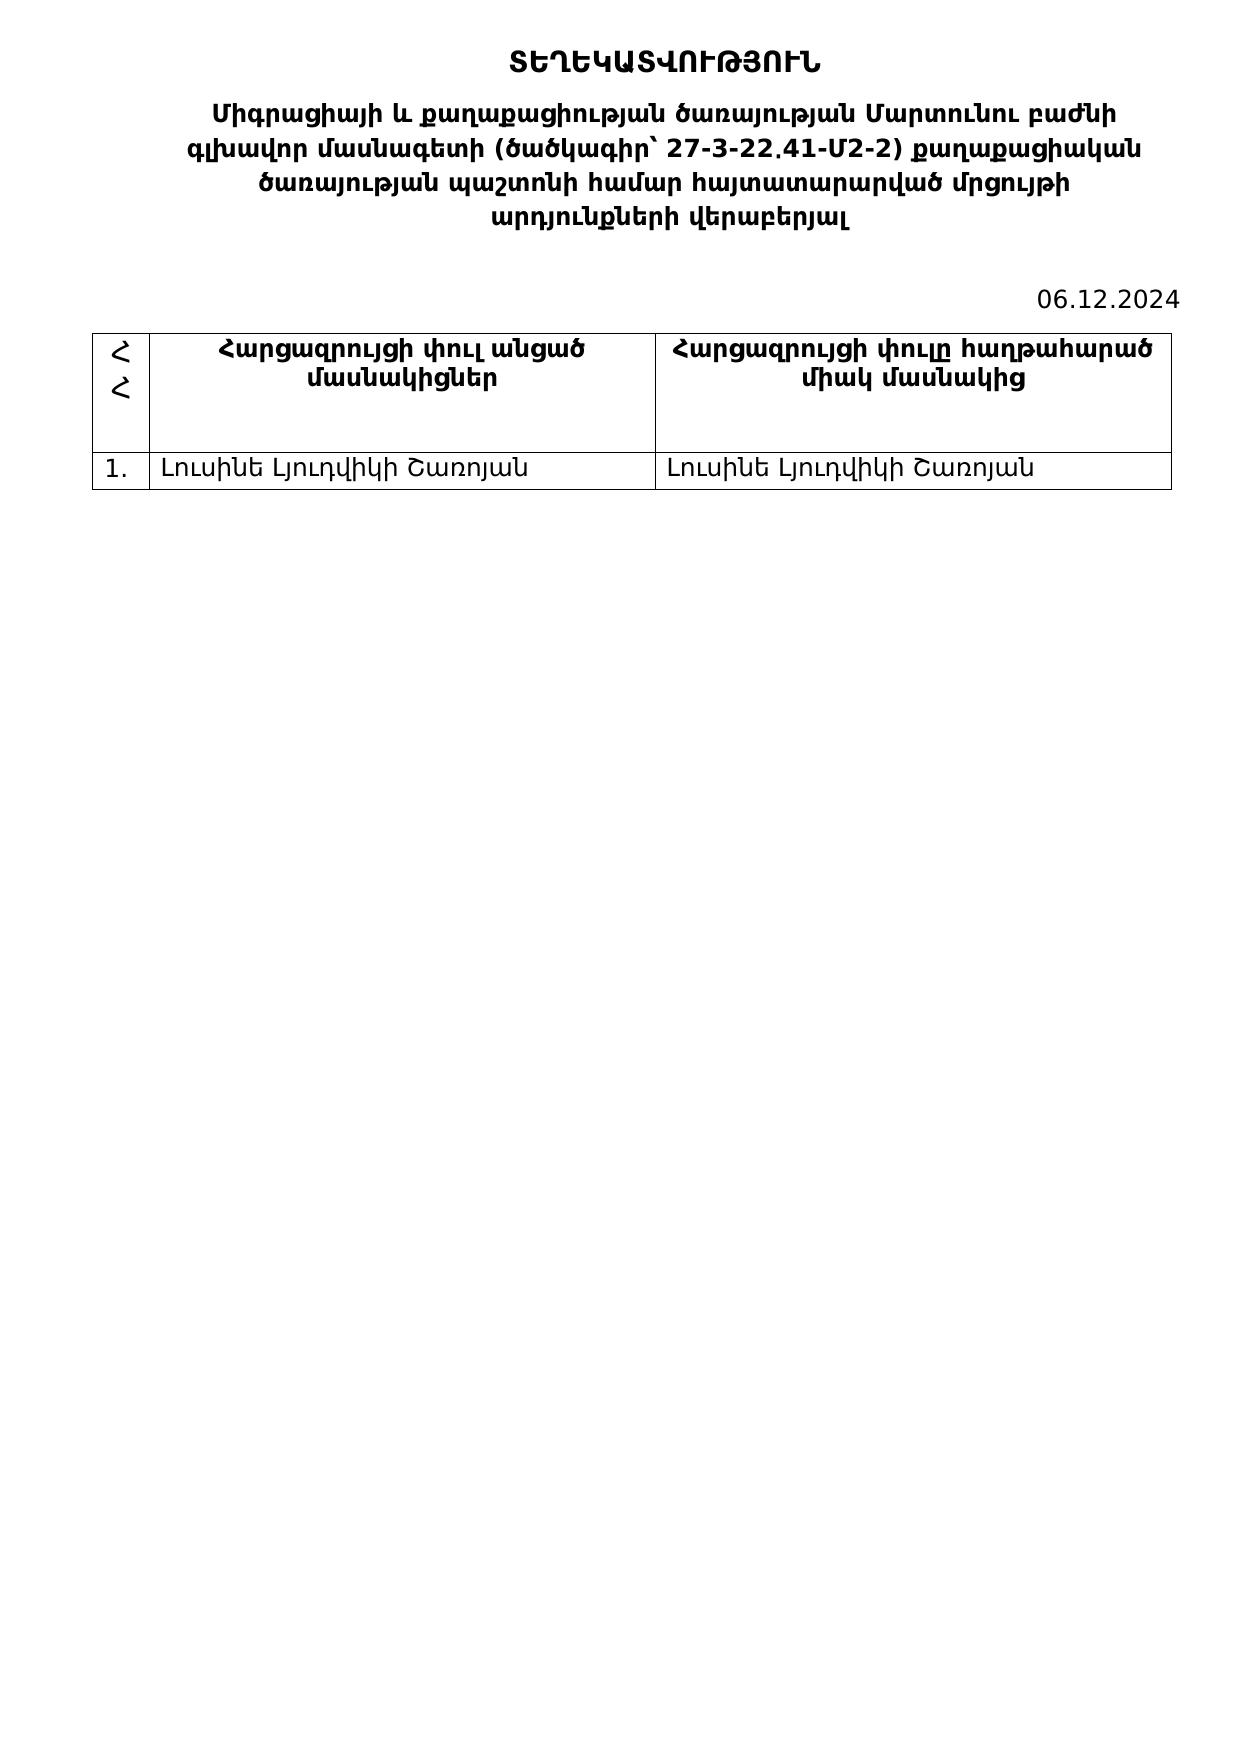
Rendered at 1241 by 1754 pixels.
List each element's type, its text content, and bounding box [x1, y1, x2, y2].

table_header Հարցազրույցի փուլ անցած մասնակիցներ [150, 334, 655, 452]
table_header ՀՀ [93, 334, 149, 452]
text Միգրացիայի և քաղաքացիության ծառայության Մարտունու բաժնի գլխավոր մասնագետի (ծածկագիր՝ 27-3-22․41-Մ2-2) քաղաքացիական ծառայության պաշտոնի համար հայտատարարված մրցույթի [177, 99, 1152, 197]
text 06․12․2024 [130, 283, 1180, 314]
text ՏԵՂԵԿԱՏՎՈՒԹՅՈՒՆ [177, 44, 1152, 80]
text արդյունքների վերաբերյալ [177, 202, 1152, 231]
table_cell 1․ [93, 453, 149, 489]
table_header Հարցազրույցի փուլը հաղթահարած միակ մասնակից [656, 334, 1171, 452]
table_cell Լուսինե Լյուդվիկի Շառոյան [150, 453, 655, 489]
table_cell Լուսինե Լյուդվիկի Շառոյան [656, 453, 1171, 489]
